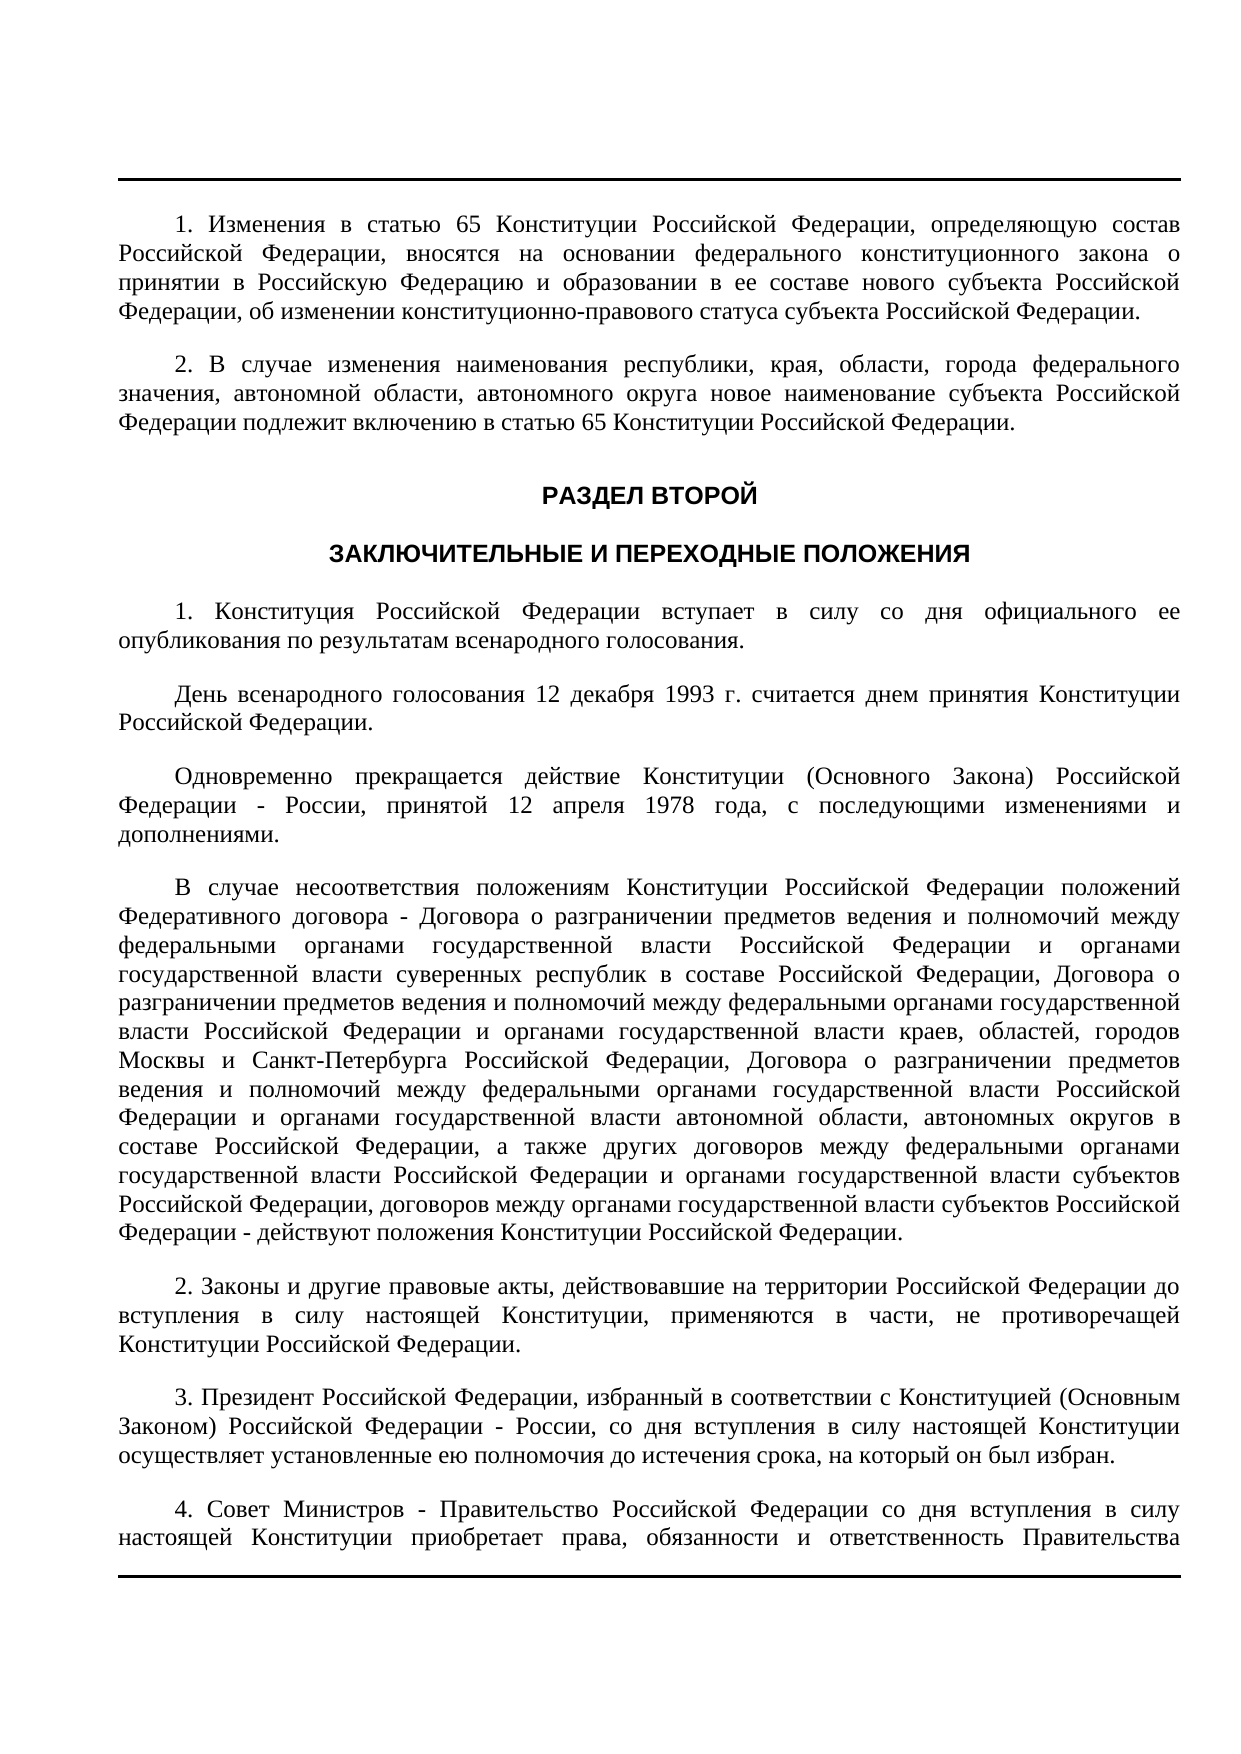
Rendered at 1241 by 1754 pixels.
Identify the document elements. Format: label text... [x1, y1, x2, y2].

text 2. В случае изменения наименования республики, края, области, города федерального значения, автономной области, автономного округа новое наименование субъекта Российской Федерации подлежит включению в статью 65 Конституции Российской Федерации. [118, 349, 1181, 436]
text 3. Президент Российской Федерации, избранный в соответствии с Конституцией (Основным Законом) Российской Федерации - России, со дня вступления в силу настоящей Конституции осуществляет установленные ею полномочия до истечения срока, на который он был избран. [118, 1382, 1181, 1469]
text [118, 1494, 1181, 1551]
text Одновременно прекращается действие Конституции (Основного Закона) Российской Федерации - России, принятой 12 апреля 1978 года, с последующими изменениями и дополнениями. [118, 761, 1181, 847]
text 1. Конституция Российской Федерации вступает в силу со дня официального ее опубликования по результатам всенародного голосования. [118, 596, 1181, 654]
text День всенародного голосования 12 декабря 1993 г. считается днем принятия Конституции Российской Федерации. [118, 679, 1181, 736]
title РАЗДЕЛ ВТОРОЙ [118, 481, 1181, 510]
title ЗАКЛЮЧИТЕЛЬНЫЕ И ПЕРЕХОДНЫЕ ПОЛОЖЕНИЯ [118, 539, 1181, 567]
text 2. Законы и другие правовые акты, действовавшие на территории Российской Федерации до вступления в силу настоящей Конституции, применяются в части, не противоречащей Конституции Российской Федерации. [118, 1271, 1181, 1357]
text 1. Изменения в статью 65 Конституции Российской Федерации, определяющую состав Российской Федерации, вносятся на основании федерального конституционного закона о принятии в Российскую Федерацию и образовании в ее составе нового субъекта Российской Федерации, об изменении конституционно-правового статуса субъекта Российской Федерации. [118, 209, 1181, 324]
text В случае несоответствия положениям Конституции Российской Федерации положений Федеративного договора - Договора о разграничении предметов ведения и полномочий между федеральными органами государственной власти Российской Федерации и органами государственной власти суверенных республик в составе Российской Федерации, Договора о разграничении предметов ведения и полномочий между федеральными органами государственной власти Российской Федерации и органами государственной власти краев, областей, городов Москвы и Санкт-Петербурга Российской Федерации, Договора о разграничении предметов ведения и полномочий между федеральными органами государственной власти Российской Федерации и органами государственной власти автономной области, автономных округов в составе Российской Федерации, а также других договоров между федеральными органами государственной власти Российской Федерации и органами государственной власти субъектов Российской Федерации, договоров между органами государственной власти субъектов Российской Федерации - действуют положения Конституции Российской Федерации. [118, 872, 1181, 1246]
